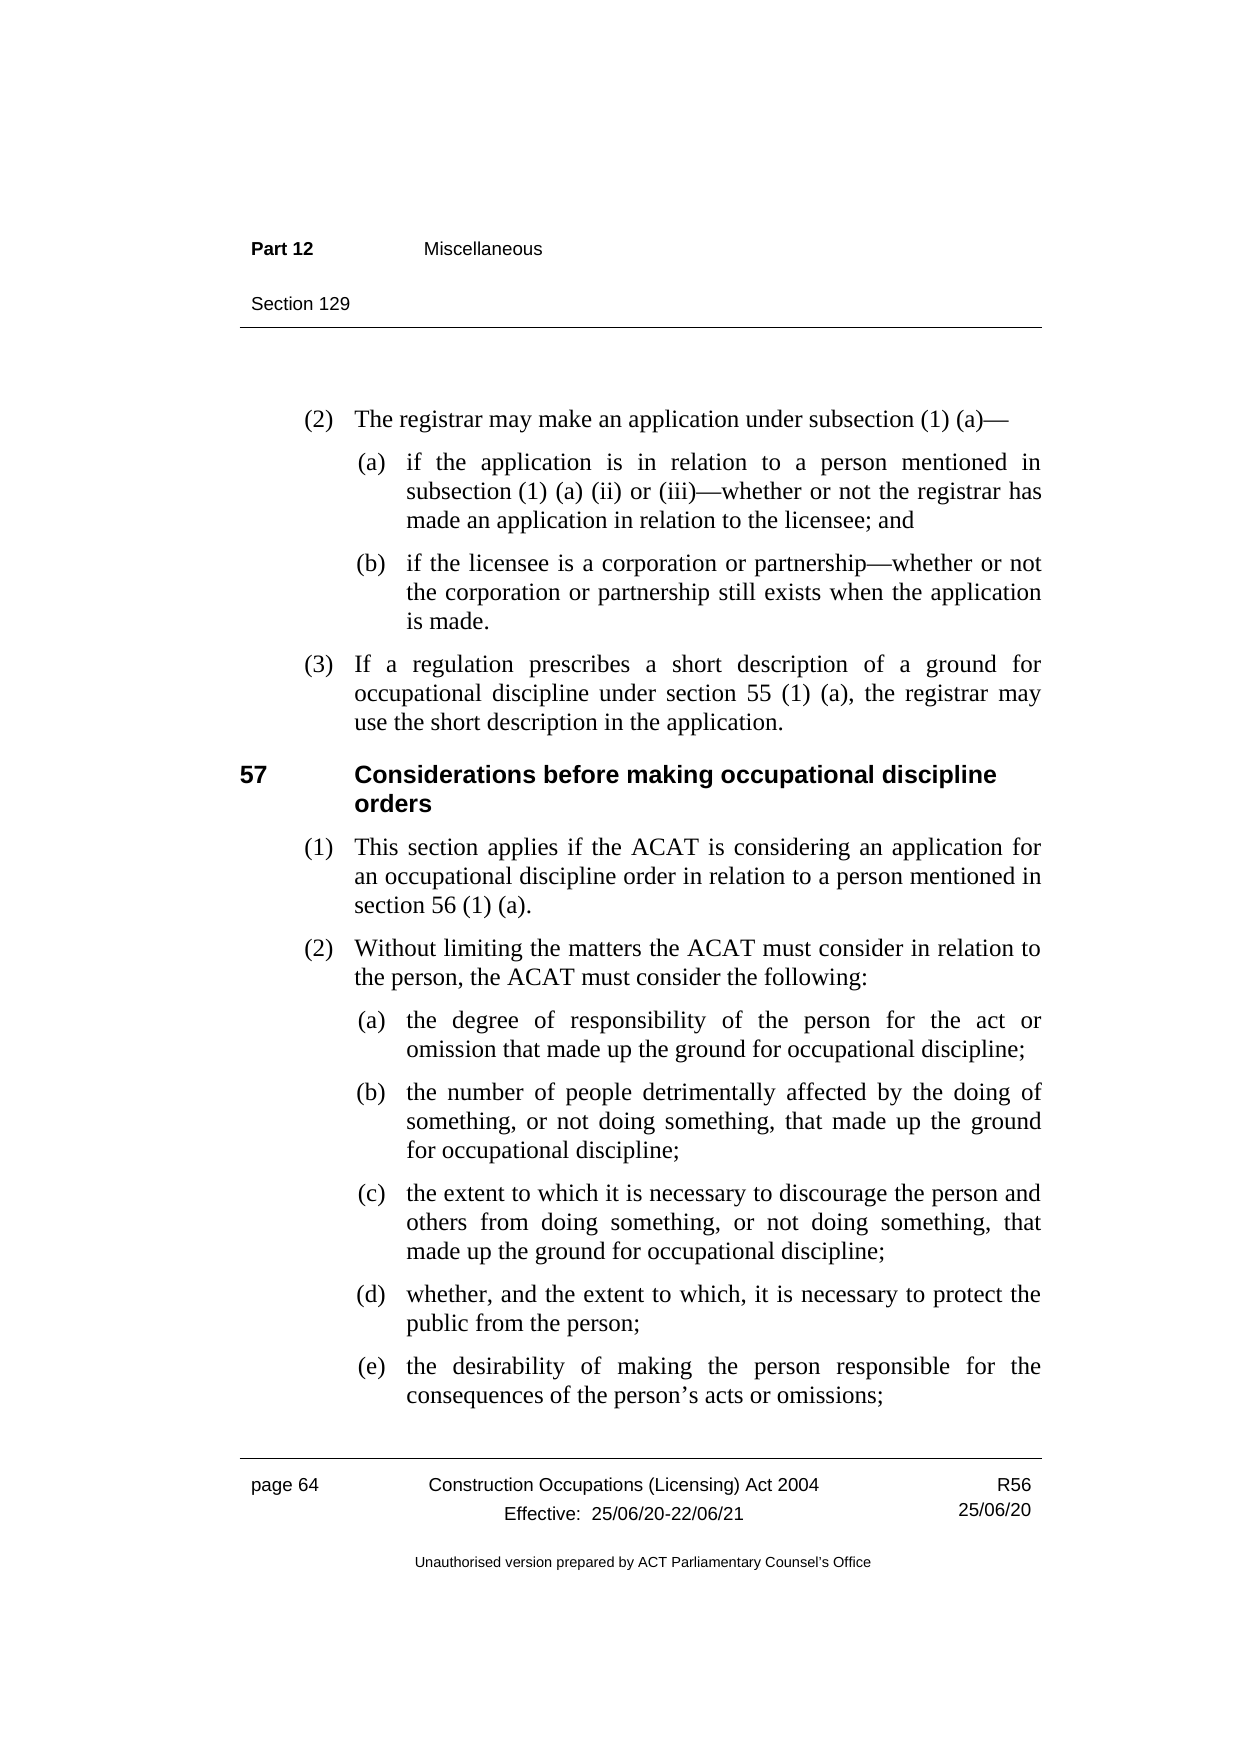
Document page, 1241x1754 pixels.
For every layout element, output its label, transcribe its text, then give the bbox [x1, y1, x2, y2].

text (a) if the application is in relation to a person mentioned in subsection (1) (a) (ii) or (iii)—whether or not the registrar has made an application in relation to the licensee; and [239, 447, 1042, 534]
text 57 Considerations before making occupational discipline orders [239, 760, 1042, 818]
text (e) the desirability of making the person responsible for the consequences of the person’s acts or omissions; [239, 1351, 1042, 1409]
text (d) whether, and the extent to which, it is necessary to protect the public from the person; [239, 1279, 1042, 1337]
text (b) if the licensee is a corporation or partnership—whether or not the corporation or partnership still exists when the application is made. [239, 548, 1042, 634]
text (2) Without limiting the matters the ACAT must consider in relation to the person, the ACAT must consider the following: [239, 933, 1042, 991]
text (c) the extent to which it is necessary to discourage the person and others from doing something, or not doing something, that made up the ground for occupational discipline; [239, 1178, 1042, 1264]
text (3) If a regulation prescribes a short description of a ground for occupational discipline under section 55 (1) (a), the registrar may use the short description in the application. [239, 649, 1042, 735]
text (b) the number of people detrimentally affected by the doing of something, or not doing something, that made up the ground for occupational discipline; [239, 1077, 1042, 1164]
text (1) This section applies if the ACAT is considering an application for an occupational discipline order in relation to a person mentioned in section 56 (1) (a). [239, 832, 1042, 919]
text (2) The registrar may make an application under subsection (1) (a)— [239, 404, 1042, 433]
text (a) the degree of responsibility of the person for the act or omission that made up the ground for occupational discipline; [239, 1005, 1042, 1063]
